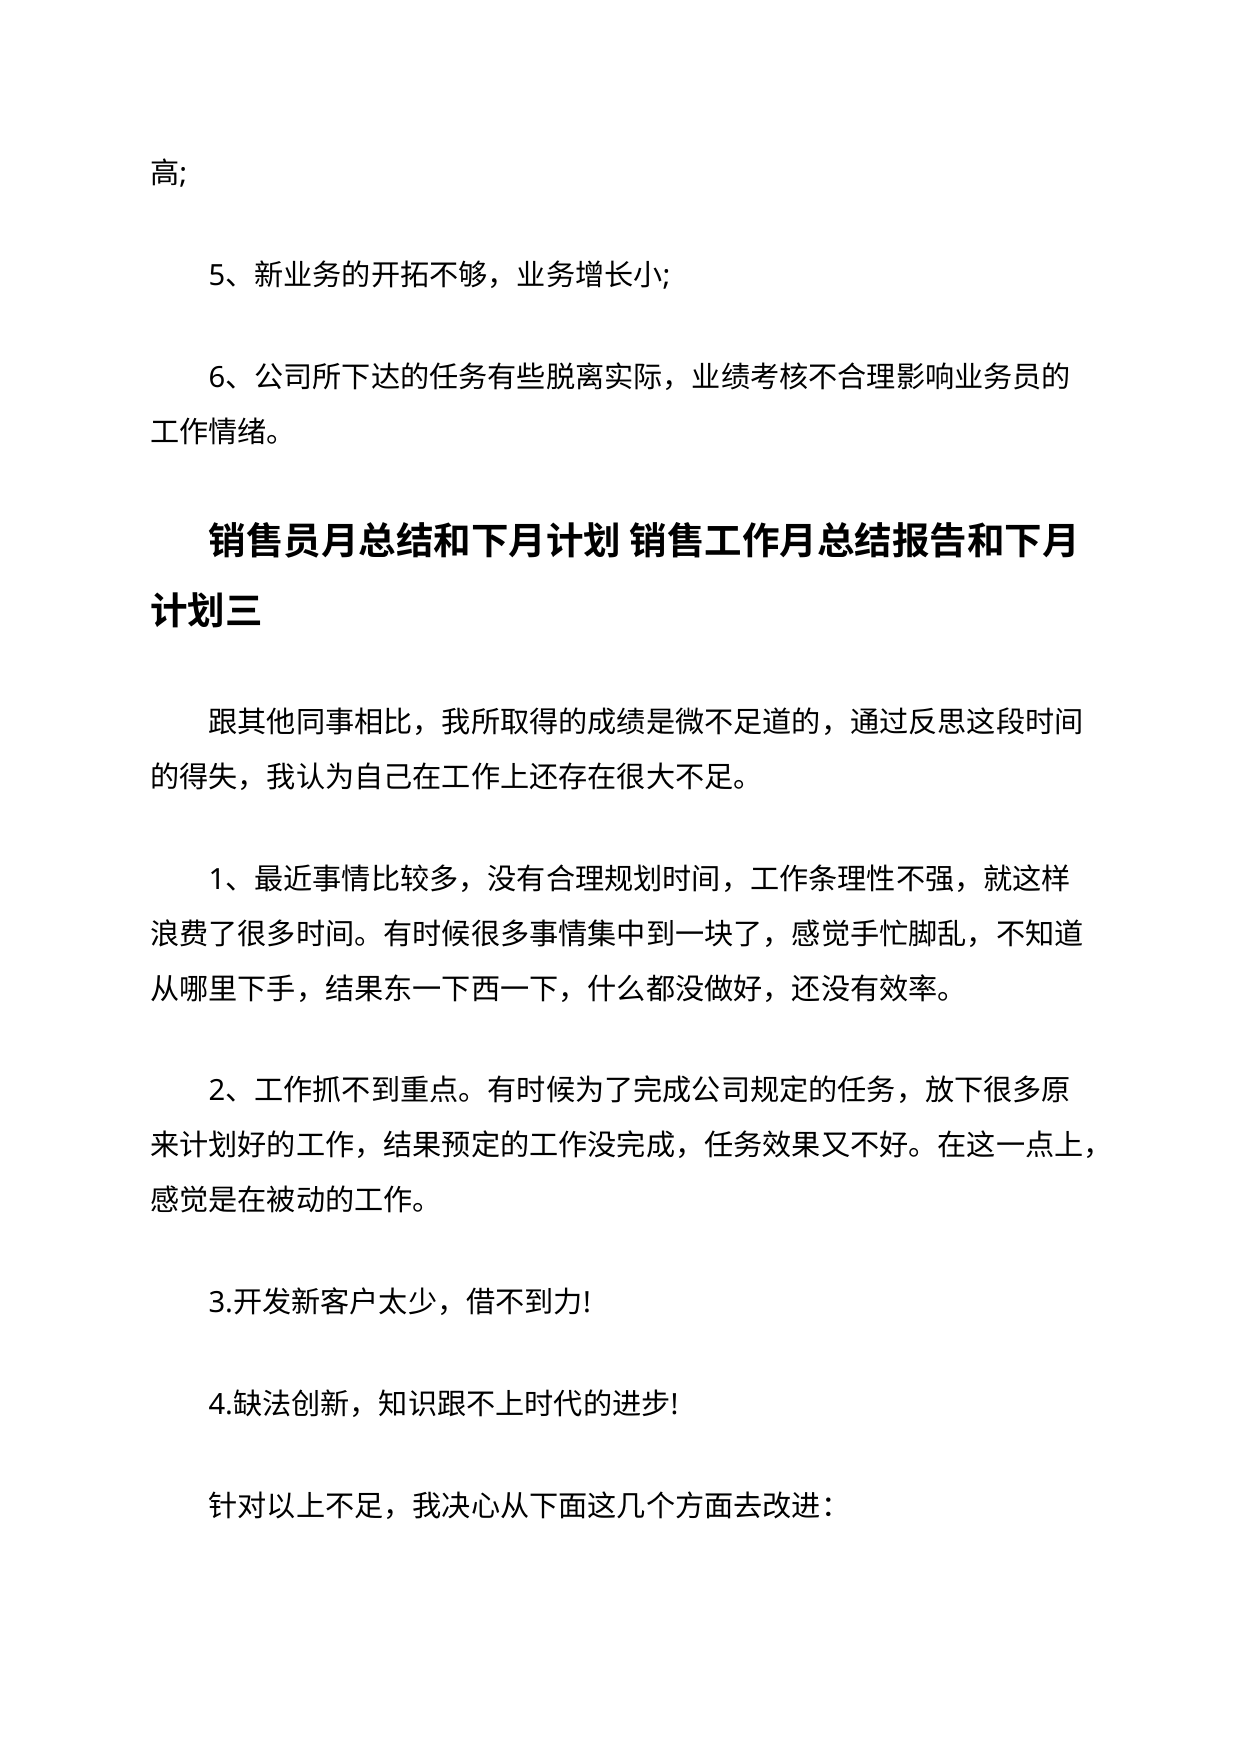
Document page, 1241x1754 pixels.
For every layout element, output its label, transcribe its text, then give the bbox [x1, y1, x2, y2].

text 4.缺法创新，知识跟不上时代的进步! [150, 1381, 1090, 1423]
text 跟其他同事相比，我所取得的成绩是微不足道的，通过反思这段时间的得失，我认为自己在工作上还存在很大不足。 [150, 699, 1090, 796]
text 6、公司所下达的任务有些脱离实际，业绩考核不合理影响业务员的工作情绪。 [150, 354, 1090, 451]
text 5、新业务的开拓不够，业务增长小; [150, 252, 1090, 294]
text 销售员月总结和下月计划 销售工作月总结报告和下月计划三 [150, 511, 1090, 636]
text 3.开发新客户太少，借不到力! [150, 1279, 1090, 1321]
text 针对以上不足，我决心从下面这几个方面去改进： [150, 1483, 1090, 1525]
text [150, 150, 1090, 192]
text 1、最近事情比较多，没有合理规划时间，工作条理性不强，就这样浪费了很多时间。有时候很多事情集中到一块了，感觉手忙脚乱，不知道从哪里下手，结果东一下西一下，什么都没做好，还没有效率。 [150, 855, 1090, 1007]
text 2、工作抓不到重点。有时候为了完成公司规定的任务，放下很多原来计划好的工作，结果预定的工作没完成，任务效果又不好。在这一点上，感觉是在被动的工作。 [150, 1067, 1090, 1219]
